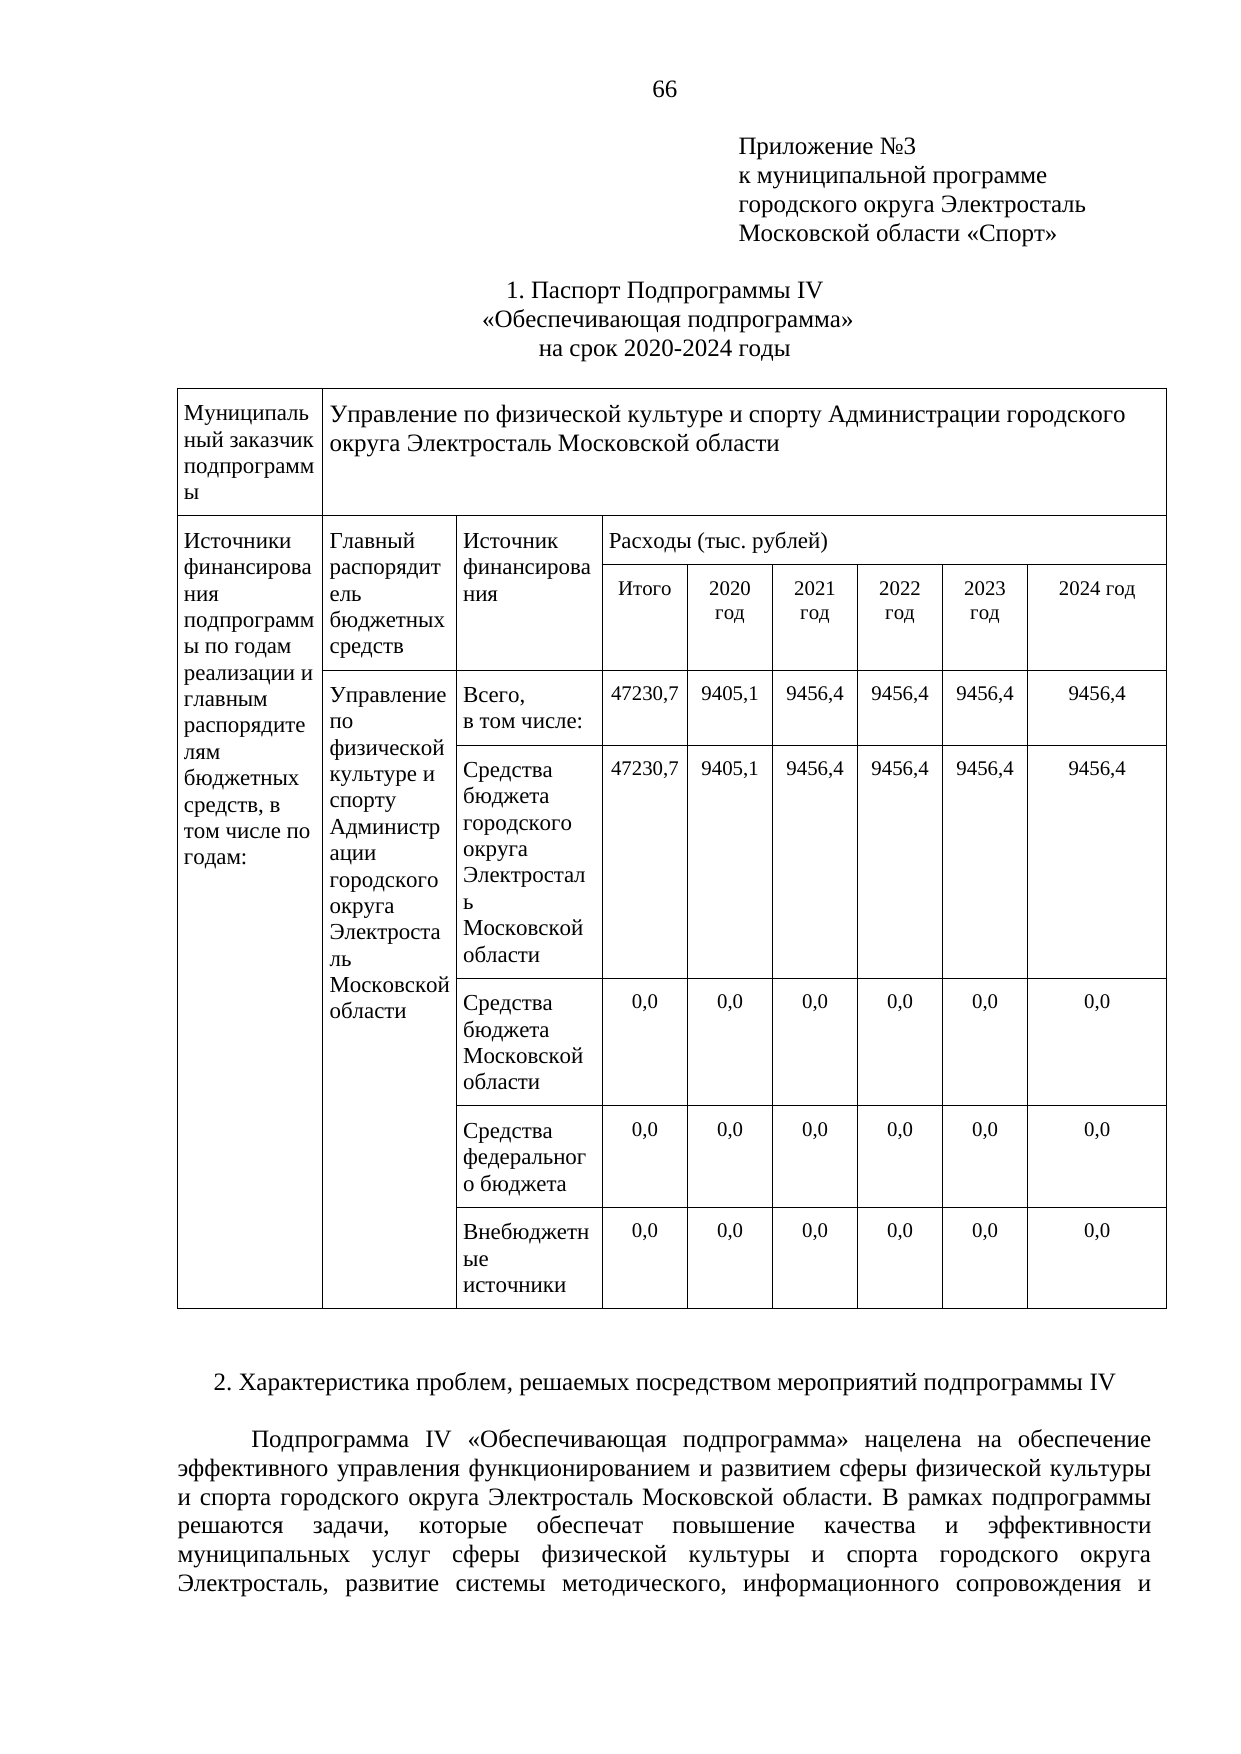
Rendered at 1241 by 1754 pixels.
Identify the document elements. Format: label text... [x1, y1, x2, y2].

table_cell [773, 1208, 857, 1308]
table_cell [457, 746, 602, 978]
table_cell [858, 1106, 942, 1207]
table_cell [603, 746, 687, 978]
text 1. Паспорт Подпрограммы IV [177, 275, 1152, 304]
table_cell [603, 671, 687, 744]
text городского округа Электросталь [738, 189, 1152, 218]
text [177, 1424, 1152, 1597]
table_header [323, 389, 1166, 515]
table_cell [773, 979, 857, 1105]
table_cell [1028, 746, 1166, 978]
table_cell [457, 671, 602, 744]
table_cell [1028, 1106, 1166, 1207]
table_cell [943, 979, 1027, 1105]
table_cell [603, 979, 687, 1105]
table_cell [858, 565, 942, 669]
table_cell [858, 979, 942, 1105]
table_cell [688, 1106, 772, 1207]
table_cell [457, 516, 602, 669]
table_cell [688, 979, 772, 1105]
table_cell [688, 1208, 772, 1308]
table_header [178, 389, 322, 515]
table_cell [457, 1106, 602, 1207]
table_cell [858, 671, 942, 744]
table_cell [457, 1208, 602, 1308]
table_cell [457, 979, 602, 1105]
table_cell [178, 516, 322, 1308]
text «Обеспечивающая подпрограмма» [177, 304, 1152, 333]
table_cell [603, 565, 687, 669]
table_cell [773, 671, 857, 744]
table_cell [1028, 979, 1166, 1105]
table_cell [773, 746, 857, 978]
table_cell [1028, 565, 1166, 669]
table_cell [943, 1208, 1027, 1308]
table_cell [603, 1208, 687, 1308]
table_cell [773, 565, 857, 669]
text к муниципальной программе [738, 160, 1152, 189]
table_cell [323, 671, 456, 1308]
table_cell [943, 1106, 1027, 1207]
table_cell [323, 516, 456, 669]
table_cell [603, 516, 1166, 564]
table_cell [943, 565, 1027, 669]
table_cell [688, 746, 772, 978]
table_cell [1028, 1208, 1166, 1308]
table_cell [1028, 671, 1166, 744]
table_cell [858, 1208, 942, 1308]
text Московской области «Спорт» [738, 218, 1152, 246]
text 2. Характеристика проблем, решаемых посредством мероприятий подпрограммы IV [177, 1367, 1152, 1395]
text на срок 2020-2024 годы [177, 333, 1152, 361]
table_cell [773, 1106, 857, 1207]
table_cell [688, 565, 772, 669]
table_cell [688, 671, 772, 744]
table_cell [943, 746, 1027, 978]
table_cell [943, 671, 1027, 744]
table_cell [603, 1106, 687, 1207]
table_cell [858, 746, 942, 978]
text Приложение №3 [738, 131, 1152, 160]
